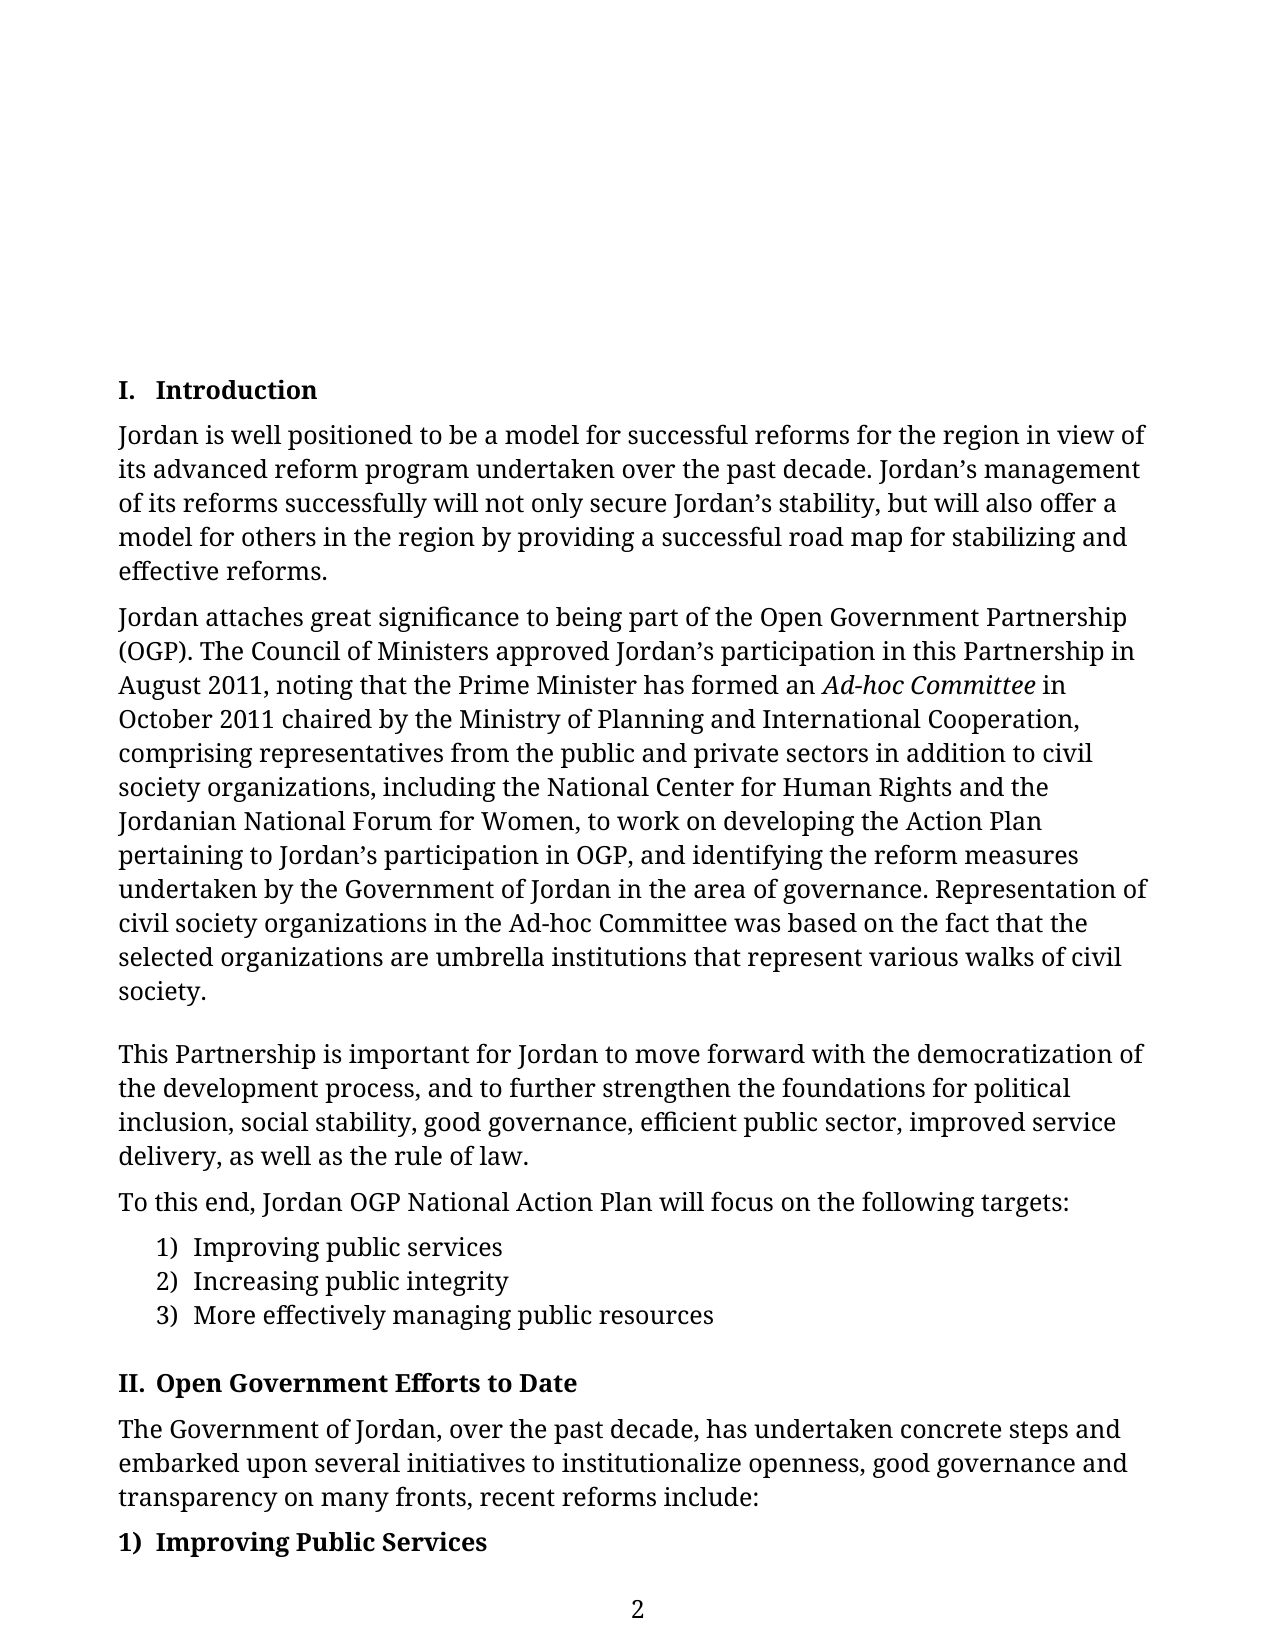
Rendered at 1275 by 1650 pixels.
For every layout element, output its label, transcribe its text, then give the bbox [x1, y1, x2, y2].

list Improving Public Services [118, 1525, 1157, 1559]
list More effectively managing public resources [156, 1298, 1149, 1332]
text Jordan is well positioned to be a model for successful reforms for the region in view of its advanced reform program undertaken over the past decade. Jordan’s management of its reforms successfully will not only secure Jordan’s stability, but will also offer a model for others in the region by providing a successful road map for stabilizing and effective reforms. [118, 418, 1149, 588]
list Improving public services [156, 1230, 1149, 1264]
text The Government of Jordan, over the past decade, has undertaken concrete steps and embarked upon several initiatives to institutionalize openness, good governance and transparency on many fronts, recent reforms include: [118, 1412, 1149, 1514]
text This Partnership is important for Jordan to move forward with the democratization of the development process, and to further strengthen the foundations for political inclusion, social stability, good governance, efficient public sector, improved service delivery, as well as the rule of law. [118, 1037, 1149, 1173]
text Jordan attaches great significance to being part of the Open Government Partnership (OGP). The Council of Ministers approved Jordan’s participation in this Partnership in August 2011, noting that the Prime Minister has formed an Ad-hoc Committee in October 2011 chaired by the Ministry of Planning and International Cooperation, comprising representatives from the public and private sectors in addition to civil society organizations, including the National Center for Human Rights and the Jordanian National Forum for Women, to work on developing the Action Plan pertaining to Jordan’s participation in OGP, and identifying the reform measures undertaken by the Government of Jordan in the area of governance. Representation of civil society organizations in the Ad-hoc Committee was based on the fact that the selected organizations are umbrella institutions that represent various walks of civil society. [118, 599, 1149, 1008]
text To this end, Jordan OGP National Action Plan will focus on the following targets: [118, 1184, 1149, 1218]
list Introduction [118, 372, 1157, 406]
list Open Government Efforts to Date [118, 1366, 1157, 1400]
list Increasing public integrity [156, 1264, 1149, 1298]
